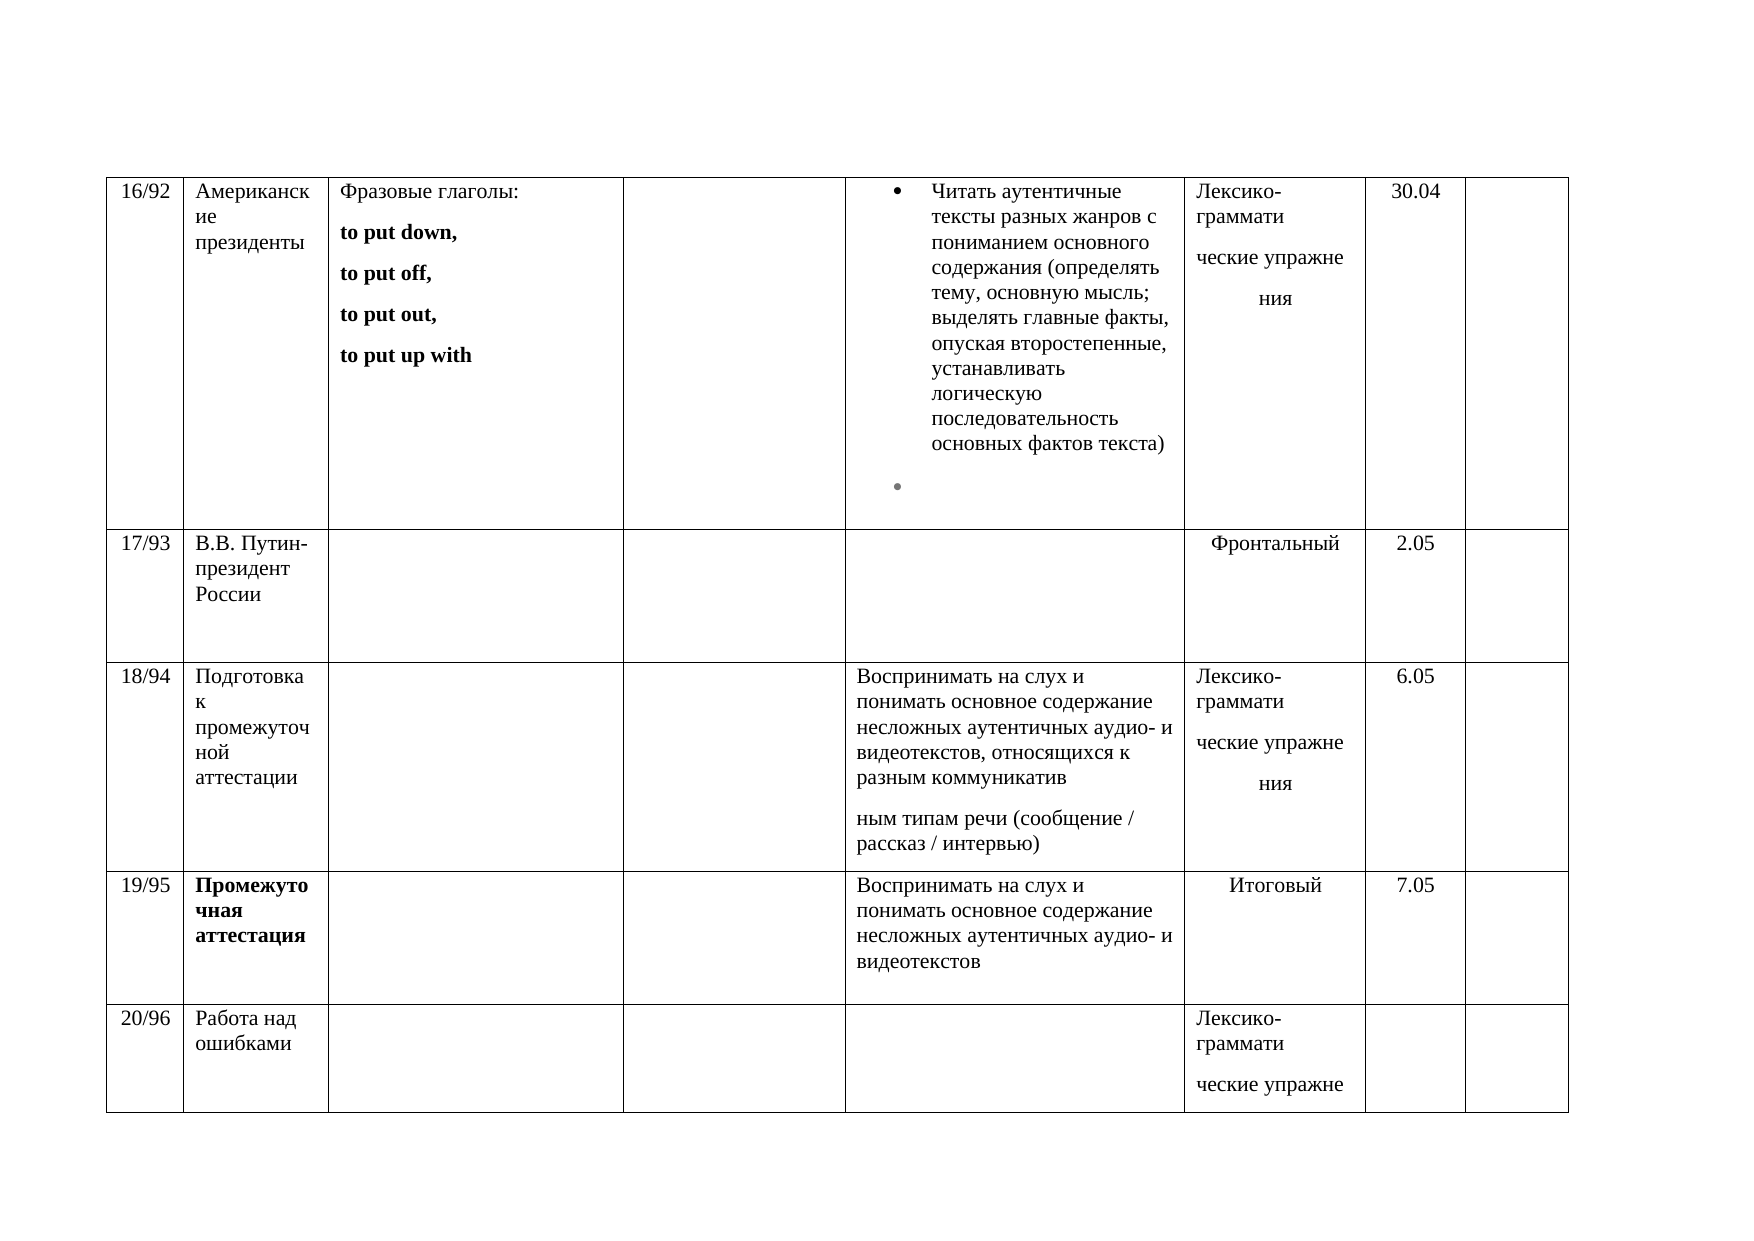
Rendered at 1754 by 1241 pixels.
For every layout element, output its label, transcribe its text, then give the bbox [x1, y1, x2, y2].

table_cell [624, 1005, 845, 1112]
table_cell [1466, 1005, 1568, 1112]
table_cell 6.05 [1366, 663, 1465, 871]
table_cell Воспринимать на слух и понимать основное содержание несложных аутентичных аудио- и видеотекстов [846, 872, 1184, 1004]
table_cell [1185, 1005, 1365, 1112]
table_cell [329, 663, 623, 871]
table_cell Американские президенты [184, 178, 328, 529]
table_cell 2.05 [1366, 530, 1465, 662]
table_cell Лексико-граммати ческие упражне ния [1185, 663, 1365, 871]
table_cell Лексико-граммати ческие упражне ния [1185, 178, 1365, 529]
table_cell [1366, 1005, 1465, 1112]
table_cell 7.05 [1366, 872, 1465, 1004]
table_cell Подготовка к промежуточной аттестации [184, 663, 328, 871]
table_cell [1466, 178, 1568, 529]
table_cell [846, 530, 1184, 662]
table_cell 18/94 [107, 663, 183, 871]
table_cell Читать аутентичные тексты разных жанров с пониманием основного содержания (определять тему, основную мысль; выделять главные факты, опуская второстепенные, устанавливать логическую последовательность основных фактов текста) [846, 178, 1184, 529]
table_cell Фронтальный [1185, 530, 1365, 662]
table_cell [1466, 530, 1568, 662]
table_cell Итоговый [1185, 872, 1365, 1004]
table_cell [846, 1005, 1184, 1112]
table_cell [624, 872, 845, 1004]
table_cell 30.04 [1366, 178, 1465, 529]
table_cell [624, 663, 845, 871]
table_cell 16/92 [107, 178, 183, 529]
table_cell [1466, 872, 1568, 1004]
table_cell Работа над ошибками [184, 1005, 328, 1112]
table_cell Промежуточная аттестация [184, 872, 328, 1004]
table_cell 19/95 [107, 872, 183, 1004]
table_cell [624, 530, 845, 662]
table_cell Фразовые глаголы: to put down, to put off, to put out, to put up with [329, 178, 623, 529]
table_cell [329, 530, 623, 662]
table_cell 20/96 [107, 1005, 183, 1112]
table_cell [624, 178, 845, 529]
table_cell В.В. Путин-президент России [184, 530, 328, 662]
table_cell [1466, 663, 1568, 871]
table_cell [329, 872, 623, 1004]
table_cell [329, 1005, 623, 1112]
table_cell 17/93 [107, 530, 183, 662]
